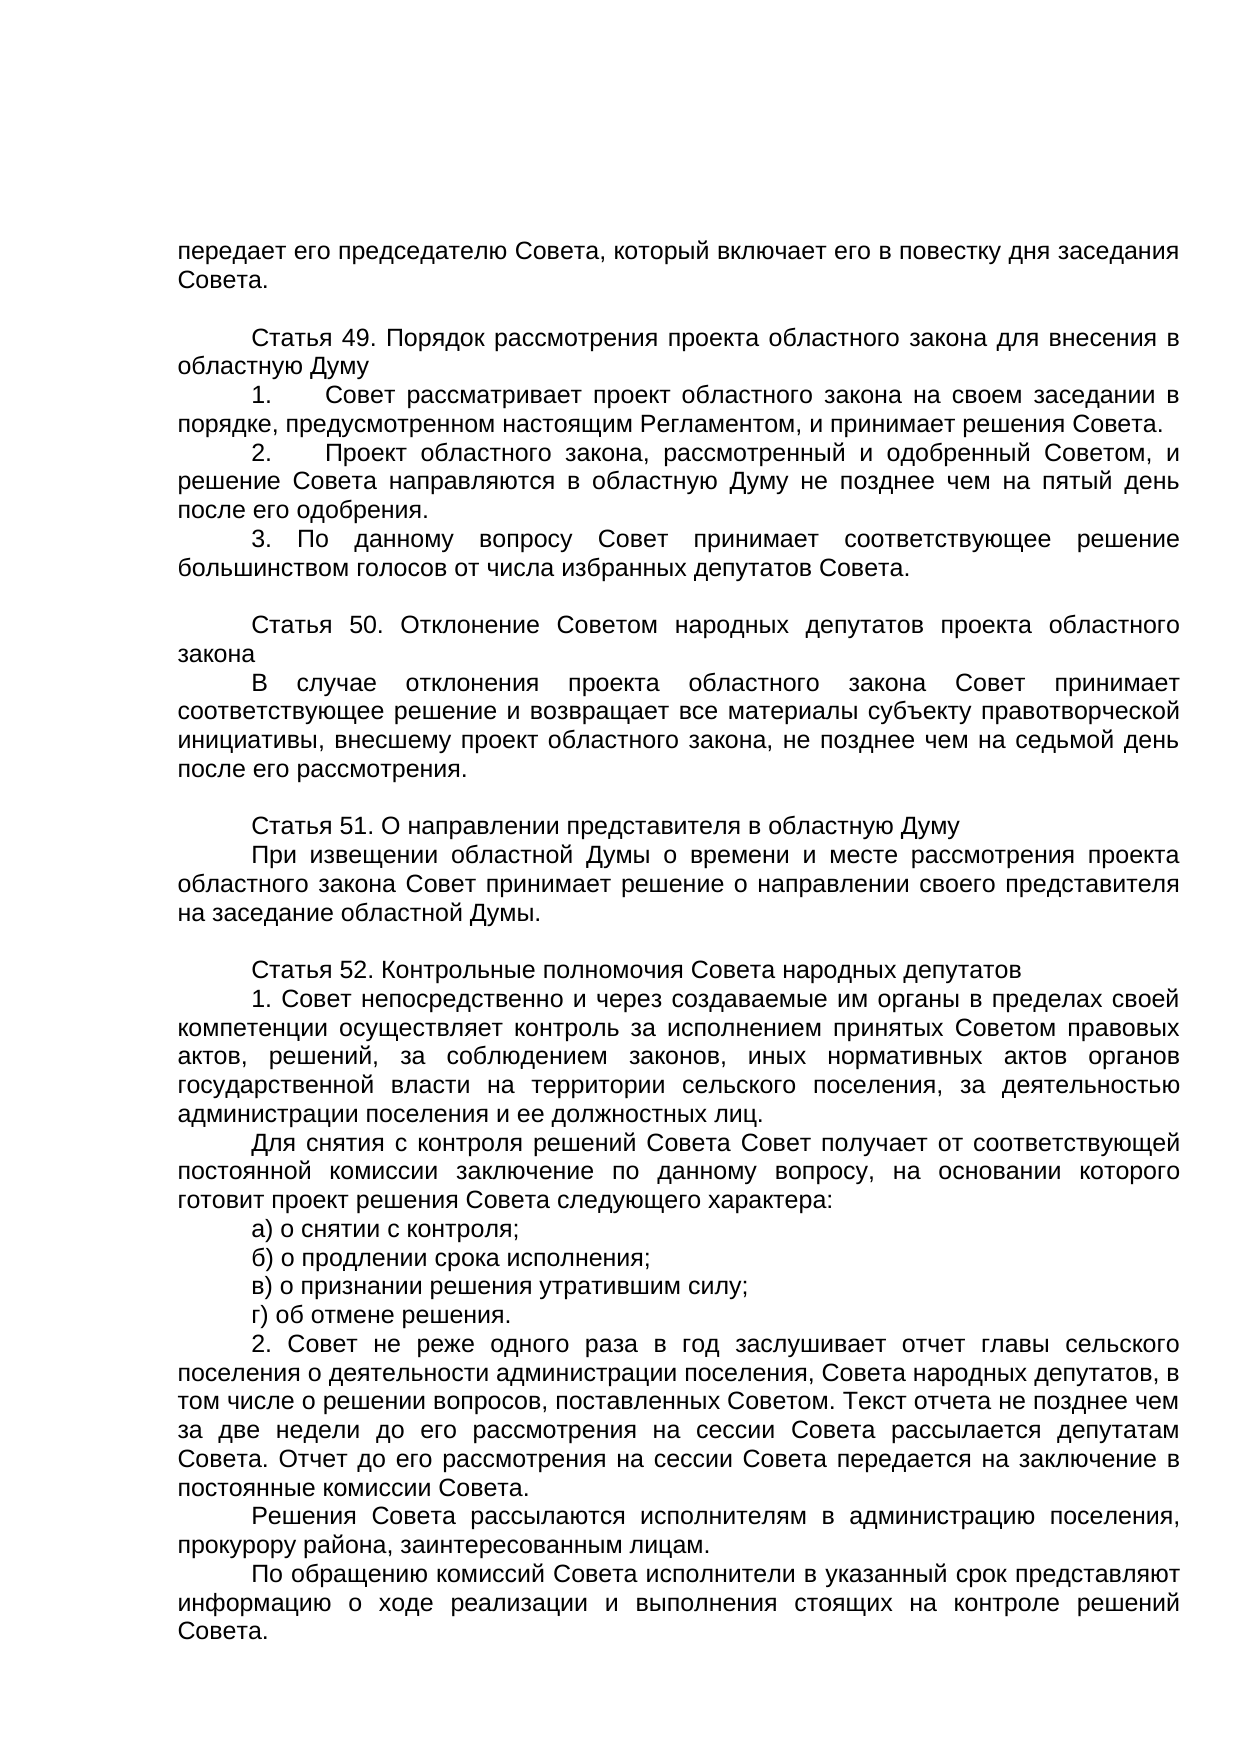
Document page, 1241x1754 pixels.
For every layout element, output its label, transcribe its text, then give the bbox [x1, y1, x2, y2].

text Статья 51. О направлении представителя в областную Думу [177, 811, 1181, 840]
text 2. Совет не реже одного раза в год заслушивает отчет главы сельского поселения о деятельности администрации поселения, Совета народных депутатов, в том числе о решении вопросов, поставленных Советом. Текст отчета не позднее чем за две недели до его рассмотрения на сессии Совета рассылается депутатам Совета. Отчет до его рассмотрения на сессии Совета передается на заключение в постоянные комиссии Совета. [177, 1329, 1181, 1501]
text Статья 50. Отклонение Советом народных депутатов проекта областного закона [177, 610, 1181, 667]
text В случае отклонения проекта областного закона Совет принимает соответствующее решение и возвращает все материалы субъекту правотворческой инициативы, внесшему проект областного закона, не позднее чем на седьмой день после его рассмотрения. [177, 667, 1181, 782]
text Статья 52. Контрольные полномочия Совета народных депутатов [177, 955, 1181, 984]
text в) о признании решения утратившим силу; [177, 1271, 1181, 1300]
text Статья 49. Порядок рассмотрения проекта областного закона для внесения в областную Думу [177, 322, 1181, 380]
text 3. По данному вопросу Совет принимает соответствующее решение большинством голосов от числа избранных депутатов Совета. [177, 524, 1181, 581]
text 1. Совет непосредственно и через создаваемые им органы в пределах своей компетенции осуществляет контроль за исполнением принятых Советом правовых актов, решений, за соблюдением законов, иных нормативных актов органов государственной власти на территории сельского поселения, за деятельностью администрации поселения и ее должностных лиц. [177, 984, 1181, 1127]
text При извещении областной Думы о времени и месте рассмотрения проекта областного закона Совет принимает решение о направлении своего представителя на заседание областной Думы. [177, 840, 1181, 926]
text б) о продлении срока исполнения; [177, 1242, 1181, 1271]
text Для снятия с контроля решений Совета Совет получает от соответствующей постоянной комиссии заключение по данному вопросу, на основании которого готовит проект решения Совета следующего характера: [177, 1127, 1181, 1214]
text Решения Совета рассылаются исполнителям в администрацию поселения, прокурору района, заинтересованным лицам. [177, 1501, 1181, 1559]
text г) об отмене решения. [177, 1300, 1181, 1329]
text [177, 236, 1181, 294]
list Проект областного закона, рассмотренный и одобренный Советом, и решение Совета направляются в областную Думу не позднее чем на пятый день после его одобрения. [177, 437, 1181, 524]
text а) о снятии с контроля; [177, 1214, 1181, 1242]
list Совет рассматривает проект областного закона на своем заседании в порядке, предусмотренном настоящим Регламентом, и принимает решения Совета. [177, 380, 1181, 437]
text По обращению комиссий Совета исполнители в указанный срок представляют информацию о ходе реализации и выполнения стоящих на контроле решений Совета. [177, 1559, 1181, 1645]
